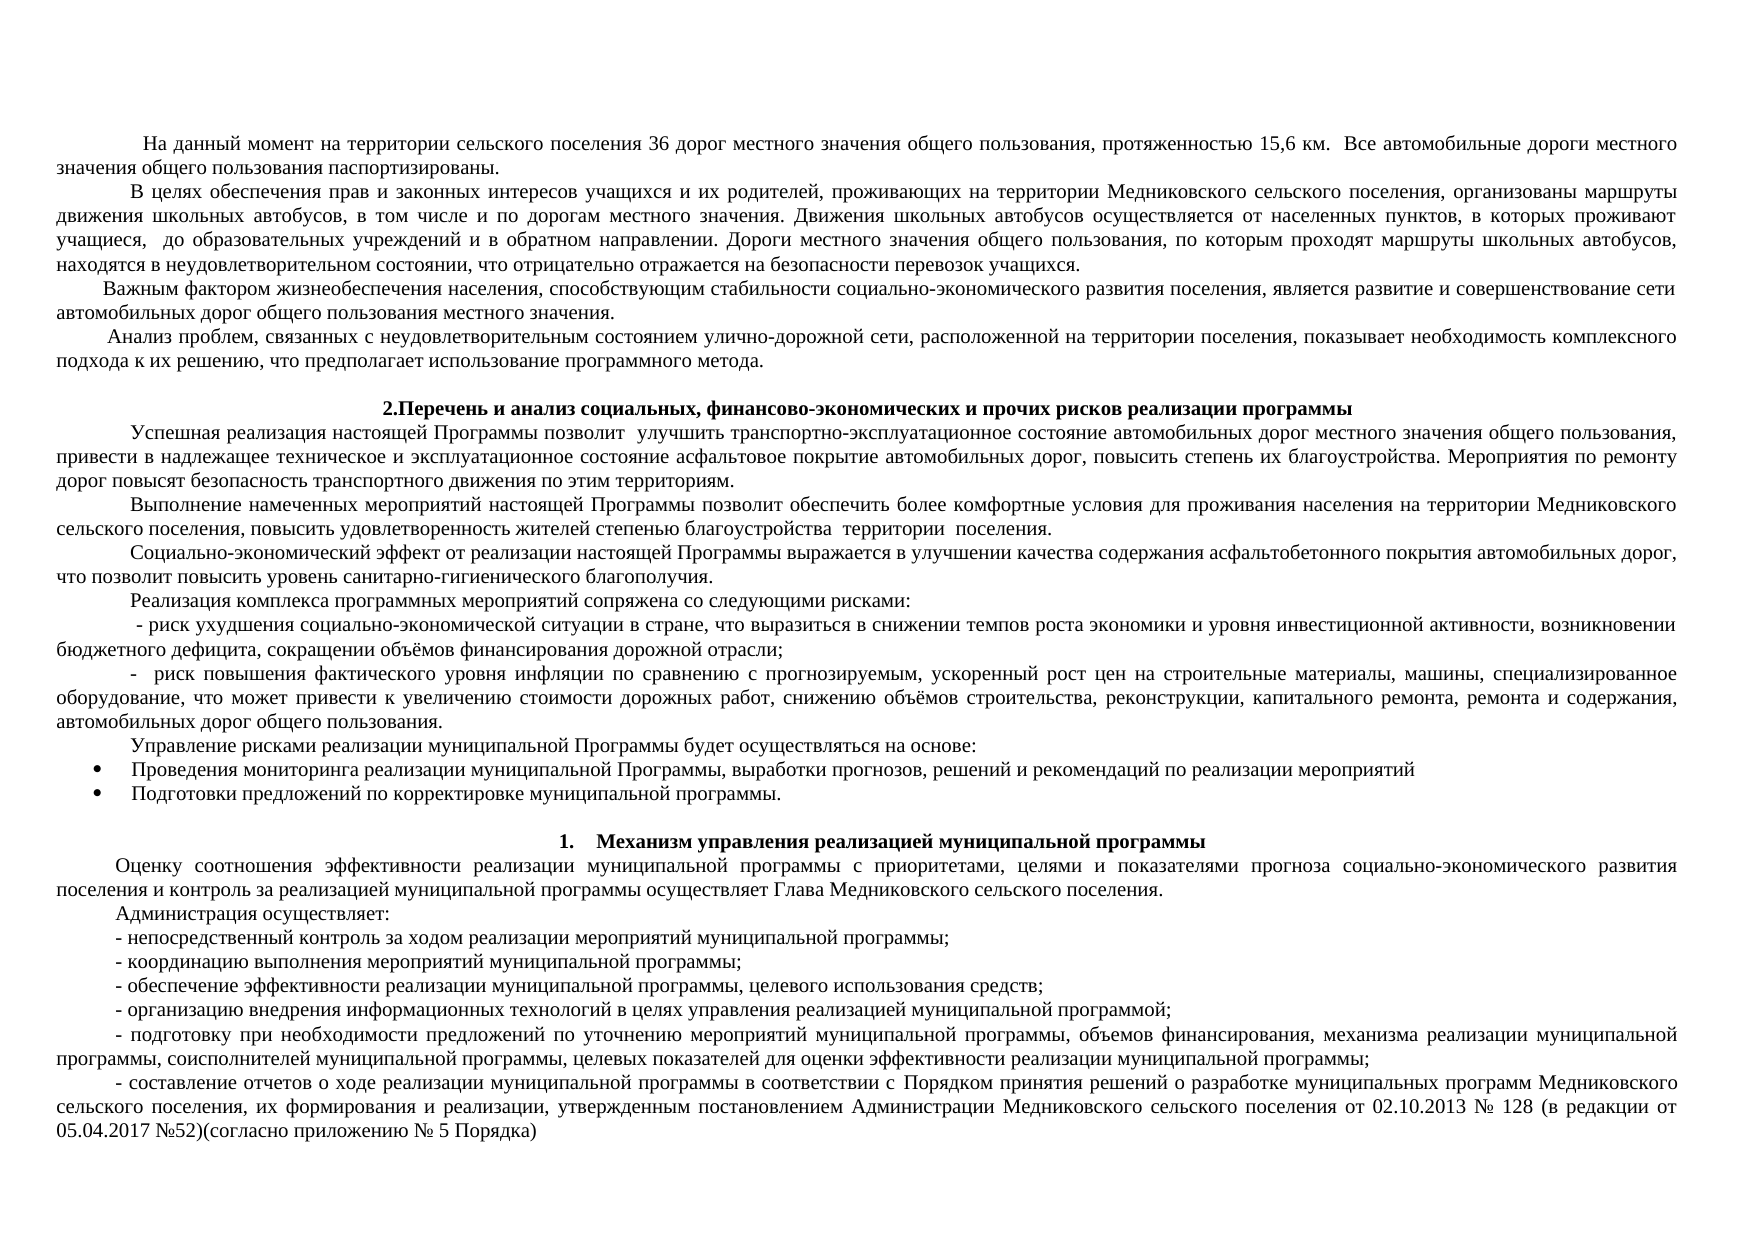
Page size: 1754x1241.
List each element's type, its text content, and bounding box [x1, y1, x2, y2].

text 2.Перечень и анализ социальных, финансово-экономических и прочих рисков реализации программы [56, 396, 1679, 420]
text Успешная реализация настоящей Программы позволит улучшить транспортно-эксплуатационное состояние автомобильных дорог местного значения общего пользования, привести в надлежащее техническое и эксплуатационное состояние асфальтовое покрытие автомобильных дорог, повысить степень их благоустройства. Мероприятия по ремонту дорог повысят безопасность транспортного движения по этим территориям. [56, 420, 1679, 492]
text - подготовку при необходимости предложений по уточнению мероприятий муниципальной программы, объемов финансирования, механизма реализации муниципальной программы, соисполнителей муниципальной программы, целевых показателей для оценки эффективности реализации муниципальной программы; [56, 1021, 1679, 1069]
text - непосредственный контроль за ходом реализации мероприятий муниципальной программы; [56, 925, 1679, 949]
list Проведения мониторинга реализации муниципальной Программы, выработки прогнозов, решений и рекомендаций по реализации мероприятий [94, 757, 1679, 781]
text Социально-экономический эффект от реализации настоящей Программы выражается в улучшении качества содержания асфальтобетонного покрытия автомобильных дорог, что позволит повысить уровень санитарно-гигиенического благополучия. [56, 540, 1679, 588]
text На данный момент на территории сельского поселения 36 дорог местного значения общего пользования, протяженностью 15,6 км. Все автомобильные дороги местного значения общего пользования паспортизированы. [56, 131, 1679, 179]
text Реализация комплекса программных мероприятий сопряжена со следующими рисками: [56, 588, 1679, 612]
text Важным фактором жизнеобеспечения населения, способствующим стабильности социально-экономического развития поселения, является развитие и совершенствование сети автомобильных дорог общего пользования местного значения. [56, 276, 1679, 324]
text - риск ухудшения социально-экономической ситуации в стране, что выразиться в снижении темпов роста экономики и уровня инвестиционной активности, возникновении бюджетного дефицита, сокращении объёмов финансирования дорожной отрасли; [56, 612, 1679, 661]
list Подготовки предложений по корректировке муниципальной программы. [94, 781, 1679, 805]
text - риск повышения фактического уровня инфляции по сравнению с прогнозируемым, ускоренный рост цен на строительные материалы, машины, специализированное оборудование, что может привести к увеличению стоимости дорожных работ, снижению объёмов строительства, реконструкции, капитального ремонта, ремонта и содержания, автомобильных дорог общего пользования. [56, 661, 1679, 733]
text В целях обеспечения прав и законных интересов учащихся и их родителей, проживающих на территории Медниковского сельского поселения, организованы маршруты движения школьных автобусов, в том числе и по дорогам местного значения. Движения школьных автобусов осуществляется от населенных пунктов, в которых проживают учащиеся, до образовательных учреждений и в обратном направлении. Дороги местного значения общего пользования, по которым проходят маршруты школьных автобусов, находятся в неудовлетворительном состоянии, что отрицательно отражается на безопасности перевозок учащихся. [56, 179, 1679, 276]
text - организацию внедрения информационных технологий в целях управления реализацией муниципальной программой; [56, 997, 1679, 1021]
text Администрация осуществляет: [56, 901, 1679, 925]
text Анализ проблем, связанных с неудовлетворительным состоянием улично-дорожной сети, расположенной на территории поселения, показывает необходимость комплексного подхода к их решению, что предполагает использование программного метода. [56, 324, 1679, 372]
list Механизм управления реализацией муниципальной программы [86, 829, 1679, 853]
text Оценку соотношения эффективности реализации муниципальной программы с приоритетами, целями и показателями прогноза социально-экономического развития поселения и контроль за реализацией муниципальной программы осуществляет Глава Медниковского сельского поселения. [56, 853, 1679, 901]
text - обеспечение эффективности реализации муниципальной программы, целевого использования средств; [56, 973, 1679, 997]
text Управление рисками реализации муниципальной Программы будет осуществляться на основе: [56, 733, 1679, 757]
text - координацию выполнения мероприятий муниципальной программы; [56, 949, 1679, 973]
text - составление отчетов о ходе реализации муниципальной программы в соответствии с Порядком принятия решений о разработке муниципальных программ Медниковского сельского поселения, их формирования и реализации, утвержденным постановлением Администрации Медниковского сельского поселения от 02.10.2013 № 128 (в редакции от 05.04.2017 №52)(согласно приложению № 5 Порядка) [56, 1069, 1679, 1142]
text Выполнение намеченных мероприятий настоящей Программы позволит обеспечить более комфортные условия для проживания населения на территории Медниковского сельского поселения, повысить удовлетворенность жителей степенью благоустройства территории поселения. [56, 492, 1679, 540]
